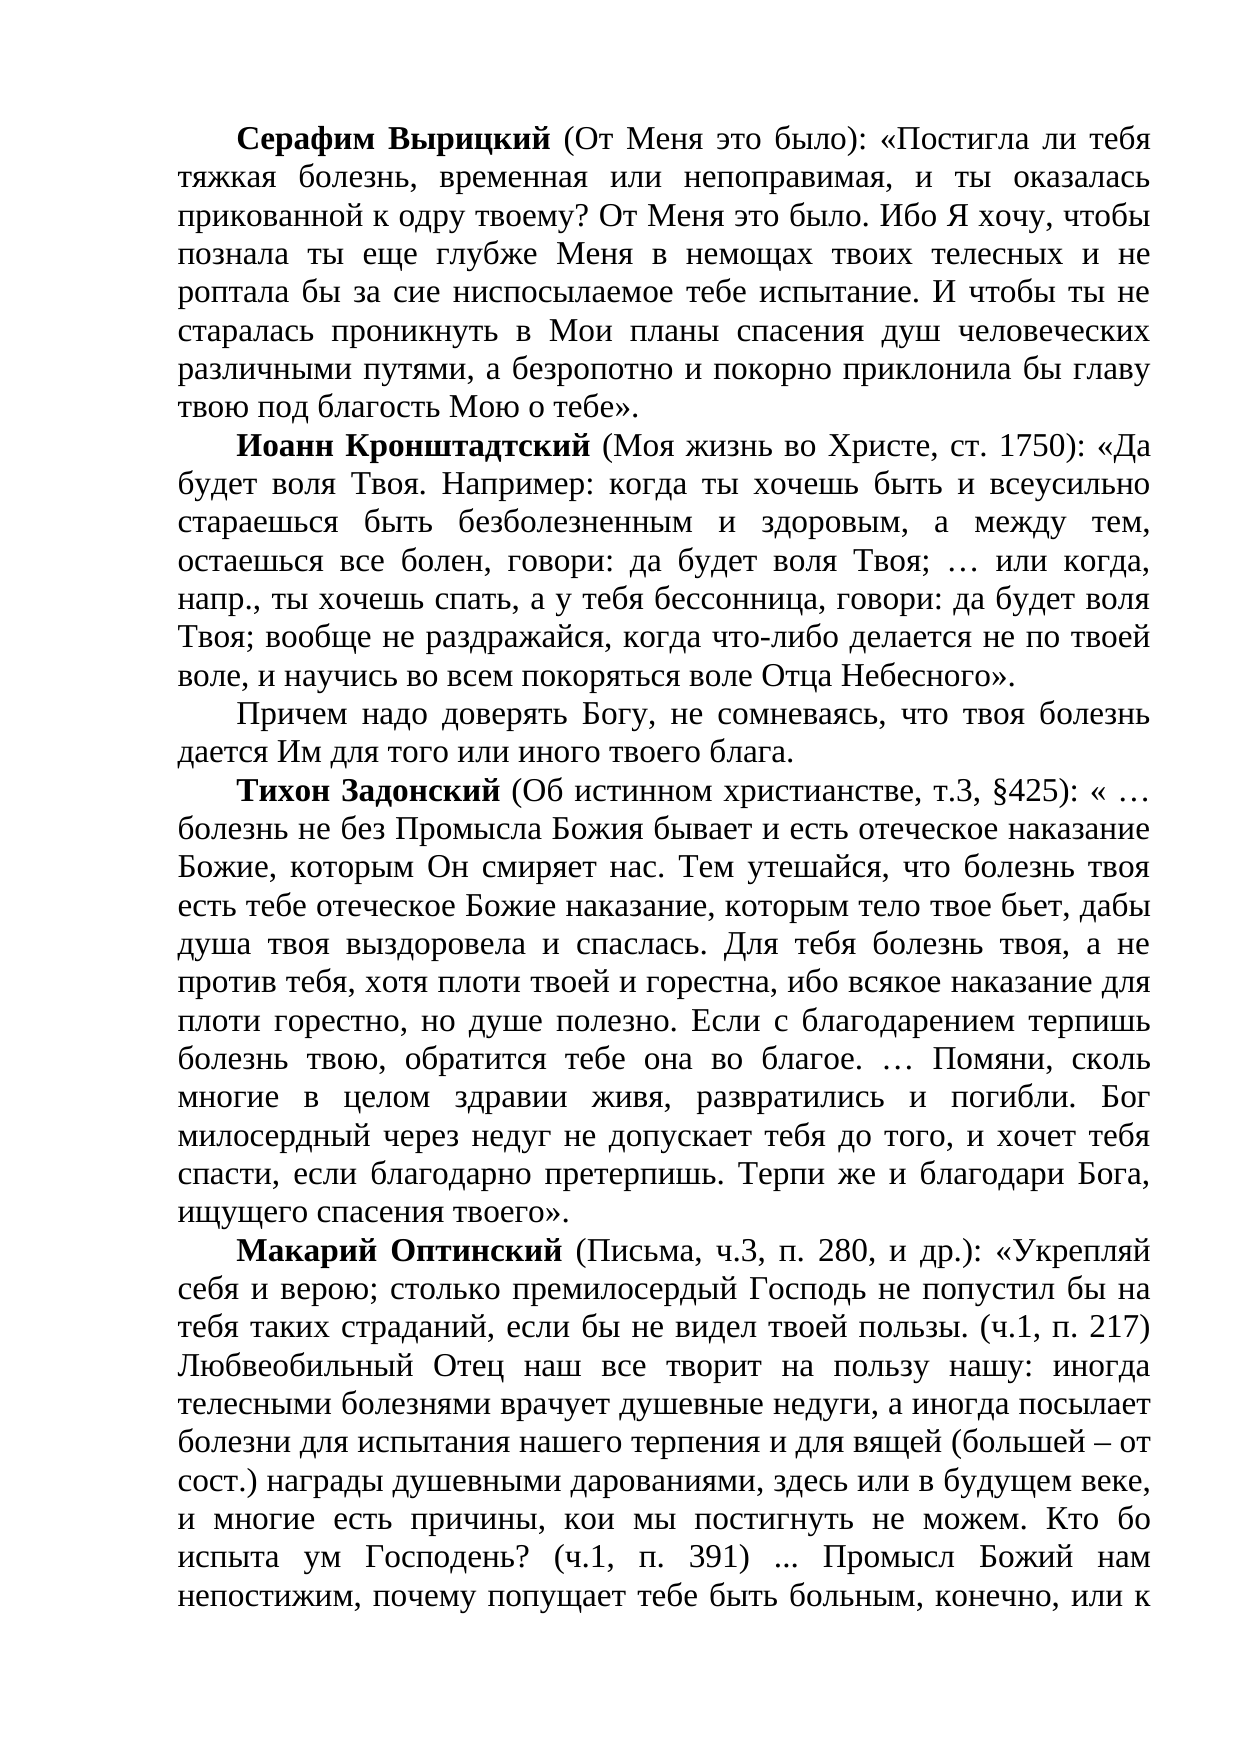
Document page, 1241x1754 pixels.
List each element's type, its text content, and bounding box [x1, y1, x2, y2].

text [177, 1230, 1152, 1613]
text Серафим Вырицкий (От Меня это было): «Постигла ли тебя тяжкая болезнь, временная или непоправимая, и ты оказалась прикованной к одру твоему? От Меня это было. Ибо Я хочу, чтобы познала ты еще глубже Меня в немощах твоих телесных и не роптала бы за сие ниспосылаемое тебе испытание. И чтобы ты не старалась проникнуть в Мои планы спасения душ человеческих различными путями, а безропотно и покорно приклонила бы главу твою под благость Мою о тебе». [177, 118, 1152, 425]
text Тихон Задонский (Об истинном христианстве, т.3, §425): « … болезнь не без Промысла Божия бывает и есть отеческое наказание Божие, которым Он смиряет нас. Тем утешайся, что болезнь твоя есть тебе отеческое Божие наказание, которым тело твое бьет, дабы душа твоя выздоровела и спаслась. Для тебя болезнь твоя, а не против тебя, хотя плоти твоей и горестна, ибо всякое наказание для плоти горестно, но душе полезно. Если с благодарением терпишь болезнь твою, обратится тебе она во благое. … Помяни, сколь многие в целом здравии живя, развратились и погибли. Бог милосердный через недуг не допускает тебя до того, и хочет тебя спасти, если благодарно претерпишь. Терпи же и благодари Бога, ищущего спасения твоего». [177, 770, 1152, 1230]
text Иоанн Кронштадтский (Моя жизнь во Христе, ст. 1750): «Да будет воля Твоя. Например: когда ты хочешь быть и всеусильно стараешься быть безболезненным и здоровым, а между тем, остаешься все болен, говори: да будет воля Твоя; … или когда, напр., ты хочешь спать, а у тебя бессонница, говори: да будет воля Твоя; вообще не раздражайся, когда что-либо делается не по твоей воле, и научись во всем покоряться воле Отца Небесного». [177, 425, 1152, 693]
text Причем надо доверять Богу, не сомневаясь, что твоя болезнь дается Им для того или иного твоего блага. [177, 693, 1152, 770]
